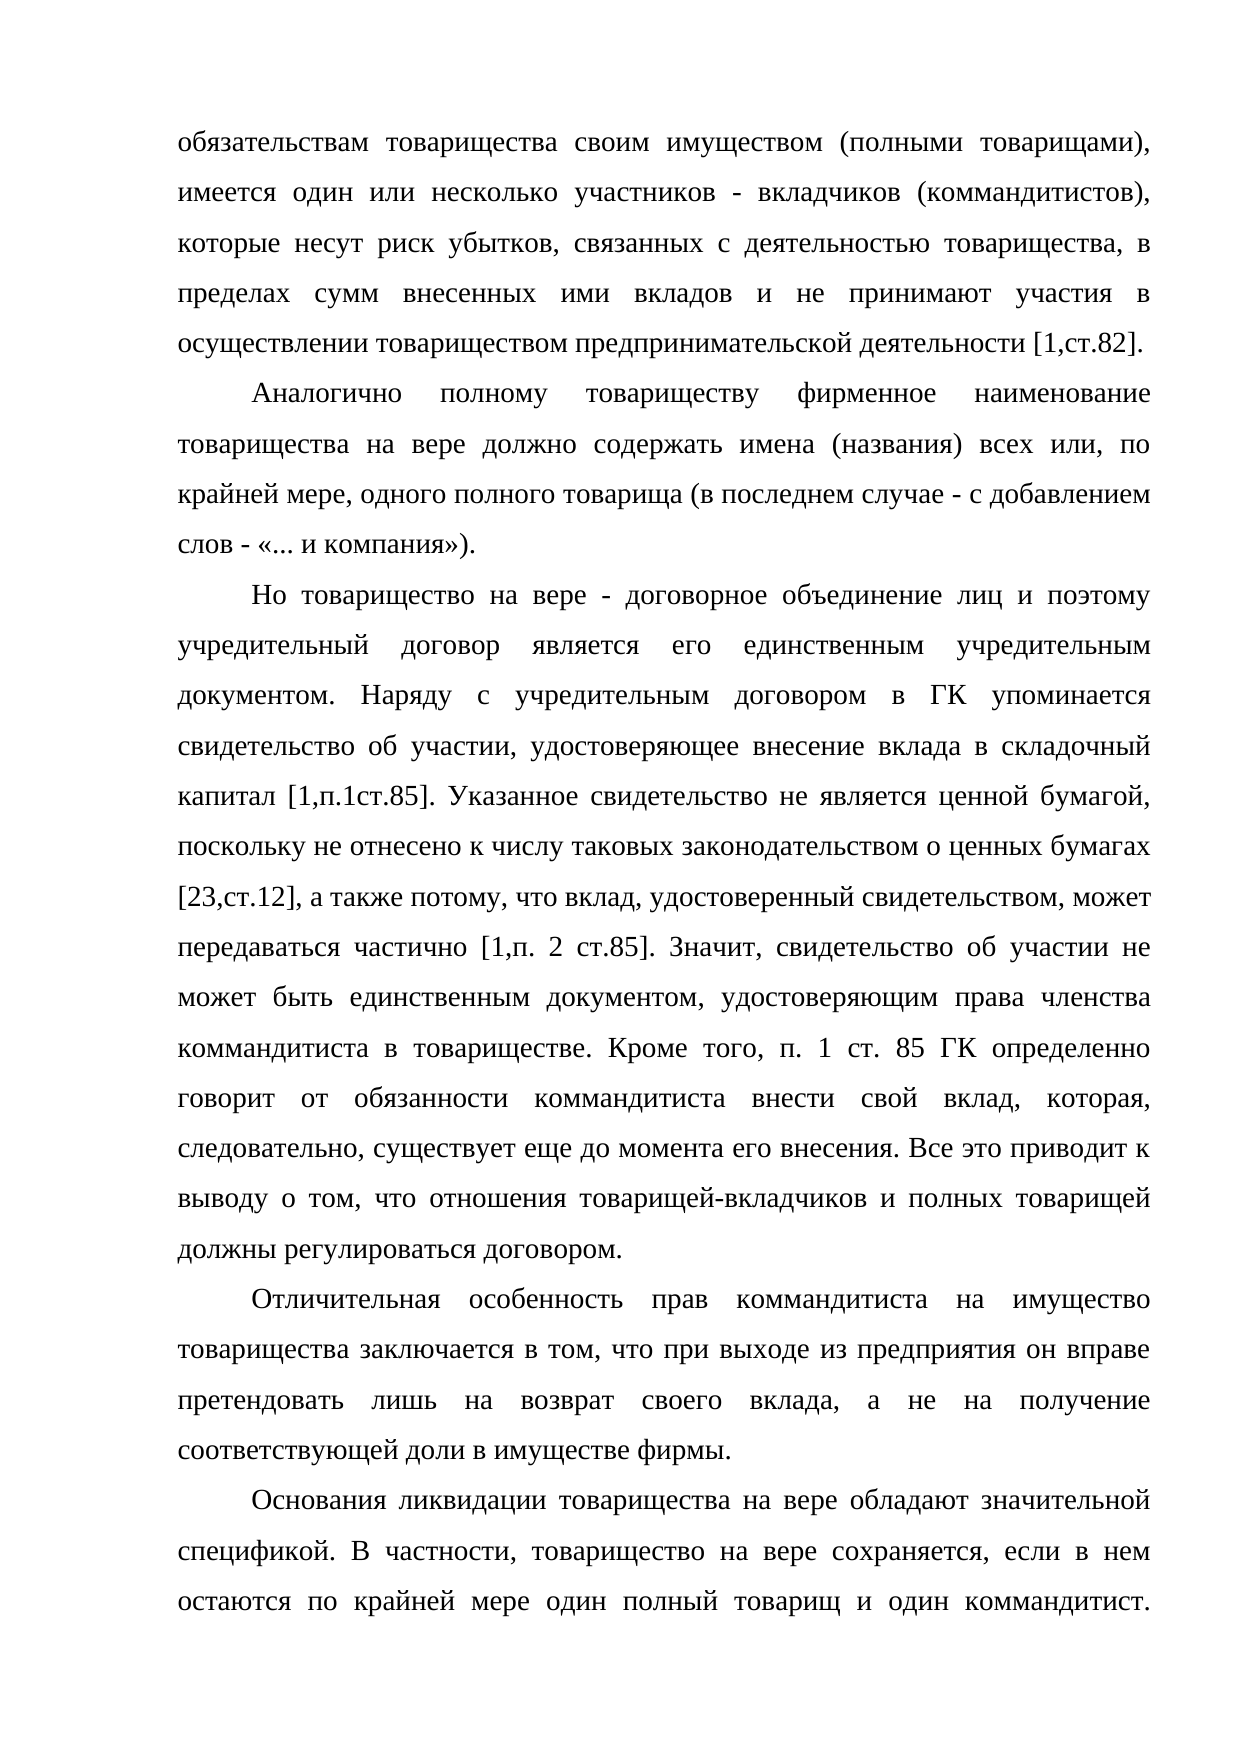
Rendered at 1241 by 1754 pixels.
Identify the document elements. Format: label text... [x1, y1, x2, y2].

text Отличительная особенность прав коммандитиста на имущество товарищества заключается в том, что при выходе из предприятия он вправе претендовать лишь на возврат своего вклада, а не на получение соответствующей доли в имуществе фирмы. [177, 1281, 1152, 1466]
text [177, 1482, 1152, 1617]
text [177, 124, 1152, 359]
text Но товарищество на вере - договорное объединение лиц и поэтому учредительный договор является его единственным учредительным документом. Наряду с учредительным договором в ГК упоминается свидетельство об участии, удостоверяющее внесение вклада в складочный капитал [1,п.1ст.85]. Указанное свидетельство не является ценной бумагой, поскольку не отнесено к числу таковых законодательством о ценных бумагах [23,ст.12], а также потому, что вклад, удостоверенный свидетельством, может передаваться частично [1,п. 2 ст.85]. Значит, свидетельство об участии не может быть единственным документом, удостоверяющим права членства коммандитиста в товариществе. Кроме того, п. 1 ст. 85 ГК определенно говорит от обязанности коммандитиста внести свой вклад, которая, следовательно, существует еще до момента его внесения. Все это приводит к выводу о том, что отношения товарищей-вкладчиков и полных товарищей должны регулироваться договором. [177, 577, 1152, 1264]
text Аналогично полному товариществу фирменное наименование товарищества на вере должно содержать имена (названия) всех или, по крайней мере, одного полного товарища (в последнем случае - с добавлением слов - «... и компания»). [177, 376, 1152, 560]
